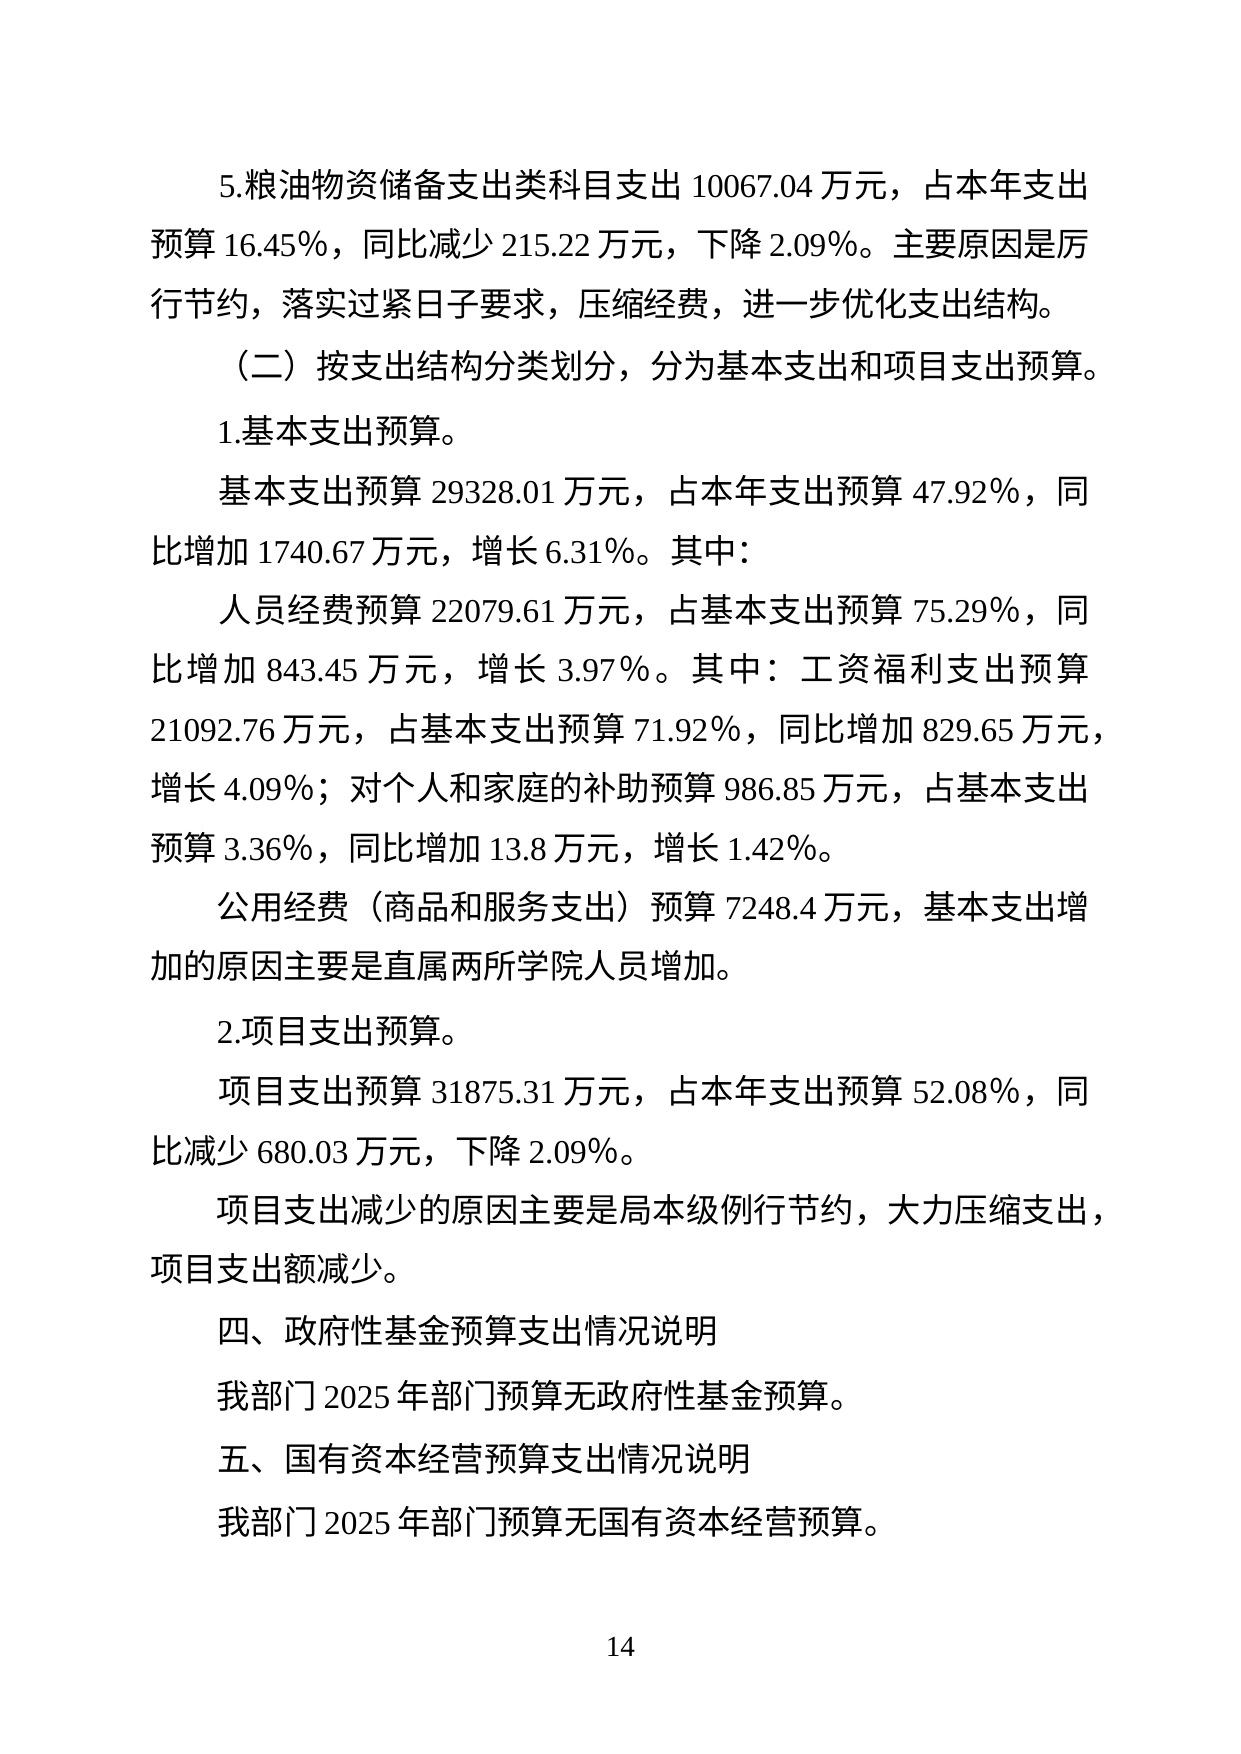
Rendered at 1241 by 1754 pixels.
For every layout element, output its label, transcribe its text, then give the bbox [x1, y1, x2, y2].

text 人员经费预算22079.61万元，占基本支出预算75.29％，同比增加843.45万元，增长3.97％。其中：工资福利支出预算21092.76万元，占基本支出预算71.92％，同比增加829.65万元，增长4.09％；对个人和家庭的补助预算986.85万元，占基本支出预算3.36％，同比增加13.8万元，增长1.42％。 [150, 575, 1090, 872]
text 我部门2025年部门预算无国有资本经营预算。 [150, 1484, 1090, 1547]
text 项目支出预算31875.31万元，占本年支出预算52.08％，同比减少680.03万元，下降2.09％。 [150, 1056, 1090, 1175]
text （二）按支出结构分类划分，分为基本支出和项目支出预算。 [150, 328, 1090, 391]
text 项目支出减少的原因主要是局本级例行节约，大力压缩支出，项目支出额减少。 [150, 1175, 1090, 1294]
text 公用经费（商品和服务支出）预算7248.4万元，基本支出增加的原因主要是直属两所学院人员增加。 [150, 872, 1090, 991]
text 四、政府性基金预算支出情况说明 [150, 1294, 1090, 1356]
text 1.基本支出预算。 [150, 391, 1090, 456]
text 五、国有资本经营预算支出情况说明 [150, 1422, 1090, 1484]
text 2.项目支出预算。 [150, 991, 1090, 1056]
text 5.粮油物资储备支出类科目支出10067.04万元，占本年支出预算16.45％，同比减少215.22万元，下降2.09％。主要原因是厉行节约，落实过紧日子要求，压缩经费，进一步优化支出结构。 [150, 150, 1090, 328]
text 基本支出预算29328.01万元，占本年支出预算47.92％，同比增加1740.67万元，增长6.31％。其中： [150, 456, 1090, 575]
text 我部门2025年部门预算无政府性基金预算。 [150, 1356, 1090, 1422]
